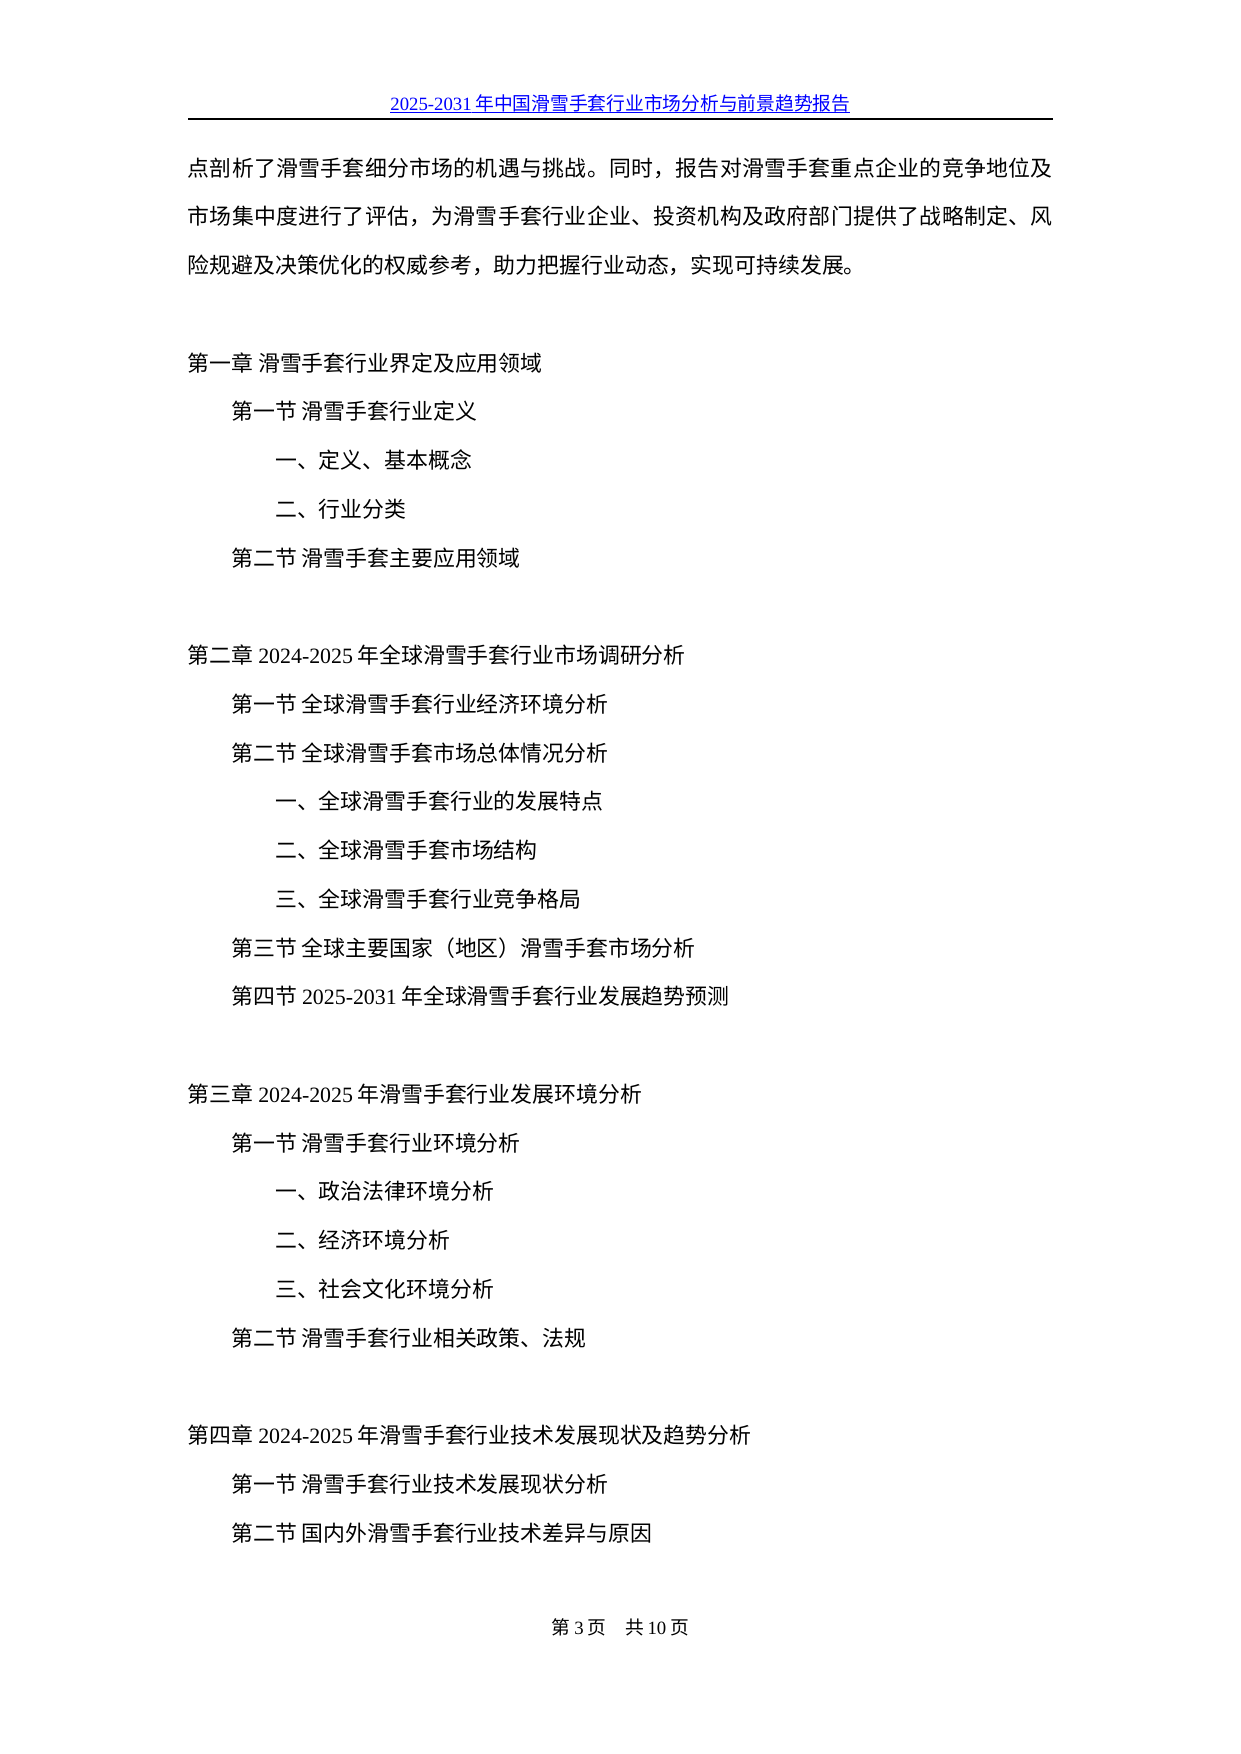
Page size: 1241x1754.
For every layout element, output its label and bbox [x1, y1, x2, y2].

text [187, 150, 1053, 1548]
